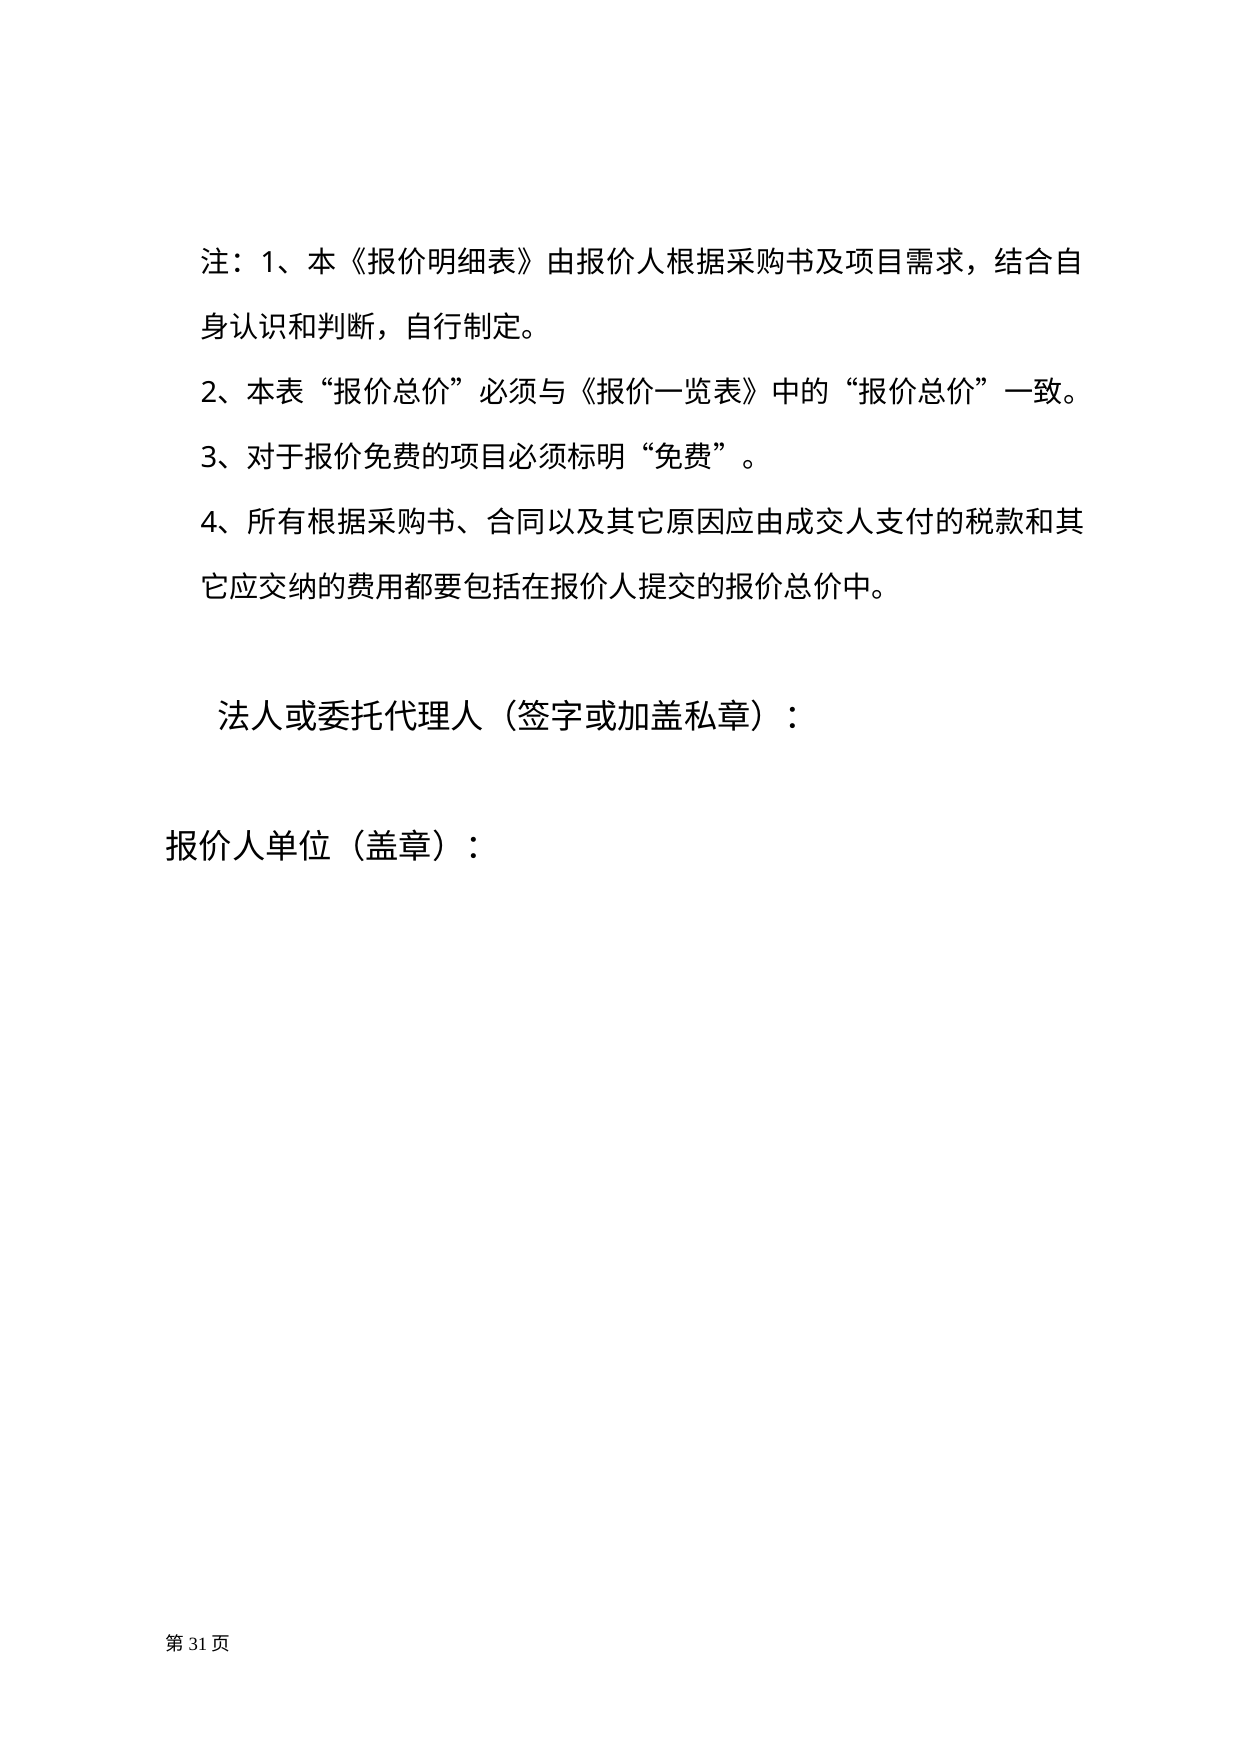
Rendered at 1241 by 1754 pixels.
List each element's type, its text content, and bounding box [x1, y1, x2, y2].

text 注：1、本《报价明细表》由报价人根据采购书及项目需求，结合自身认识和判断，自行制定。 [200, 227, 1087, 357]
text 法人或委托代理人（签字或加盖私章）： [165, 682, 1087, 747]
text 4、所有根据采购书、合同以及其它原因应由成交人支付的税款和其它应交纳的费用都要包括在报价人提交的报价总价中。 [200, 487, 1087, 617]
text 3、对于报价免费的项目必须标明“免费”。 [200, 422, 1087, 487]
text 报价人单位（盖章）： [165, 812, 1087, 877]
text 2、本表“报价总价”必须与《报价一览表》中的“报价总价”一致。 [200, 357, 1087, 422]
